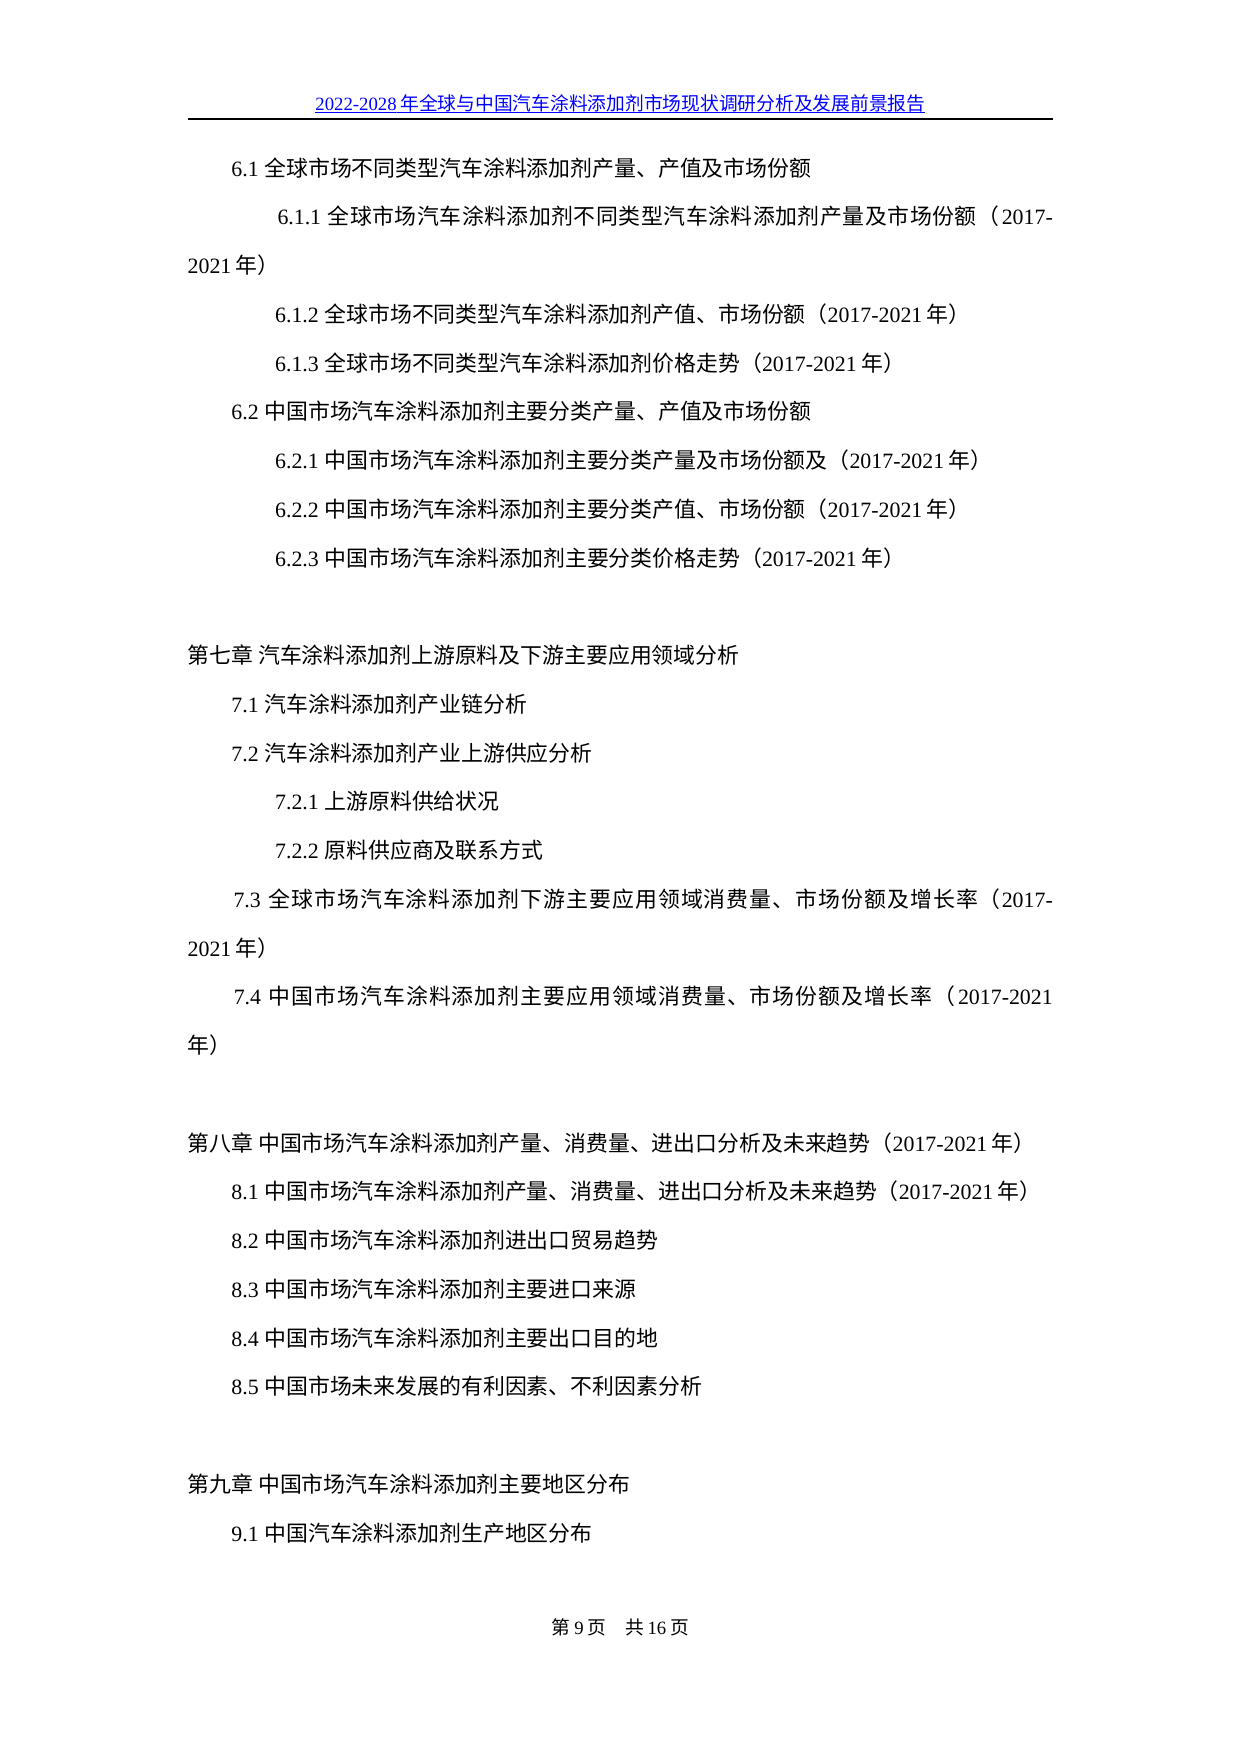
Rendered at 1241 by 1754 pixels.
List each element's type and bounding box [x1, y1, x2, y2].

text [187, 150, 1053, 1548]
